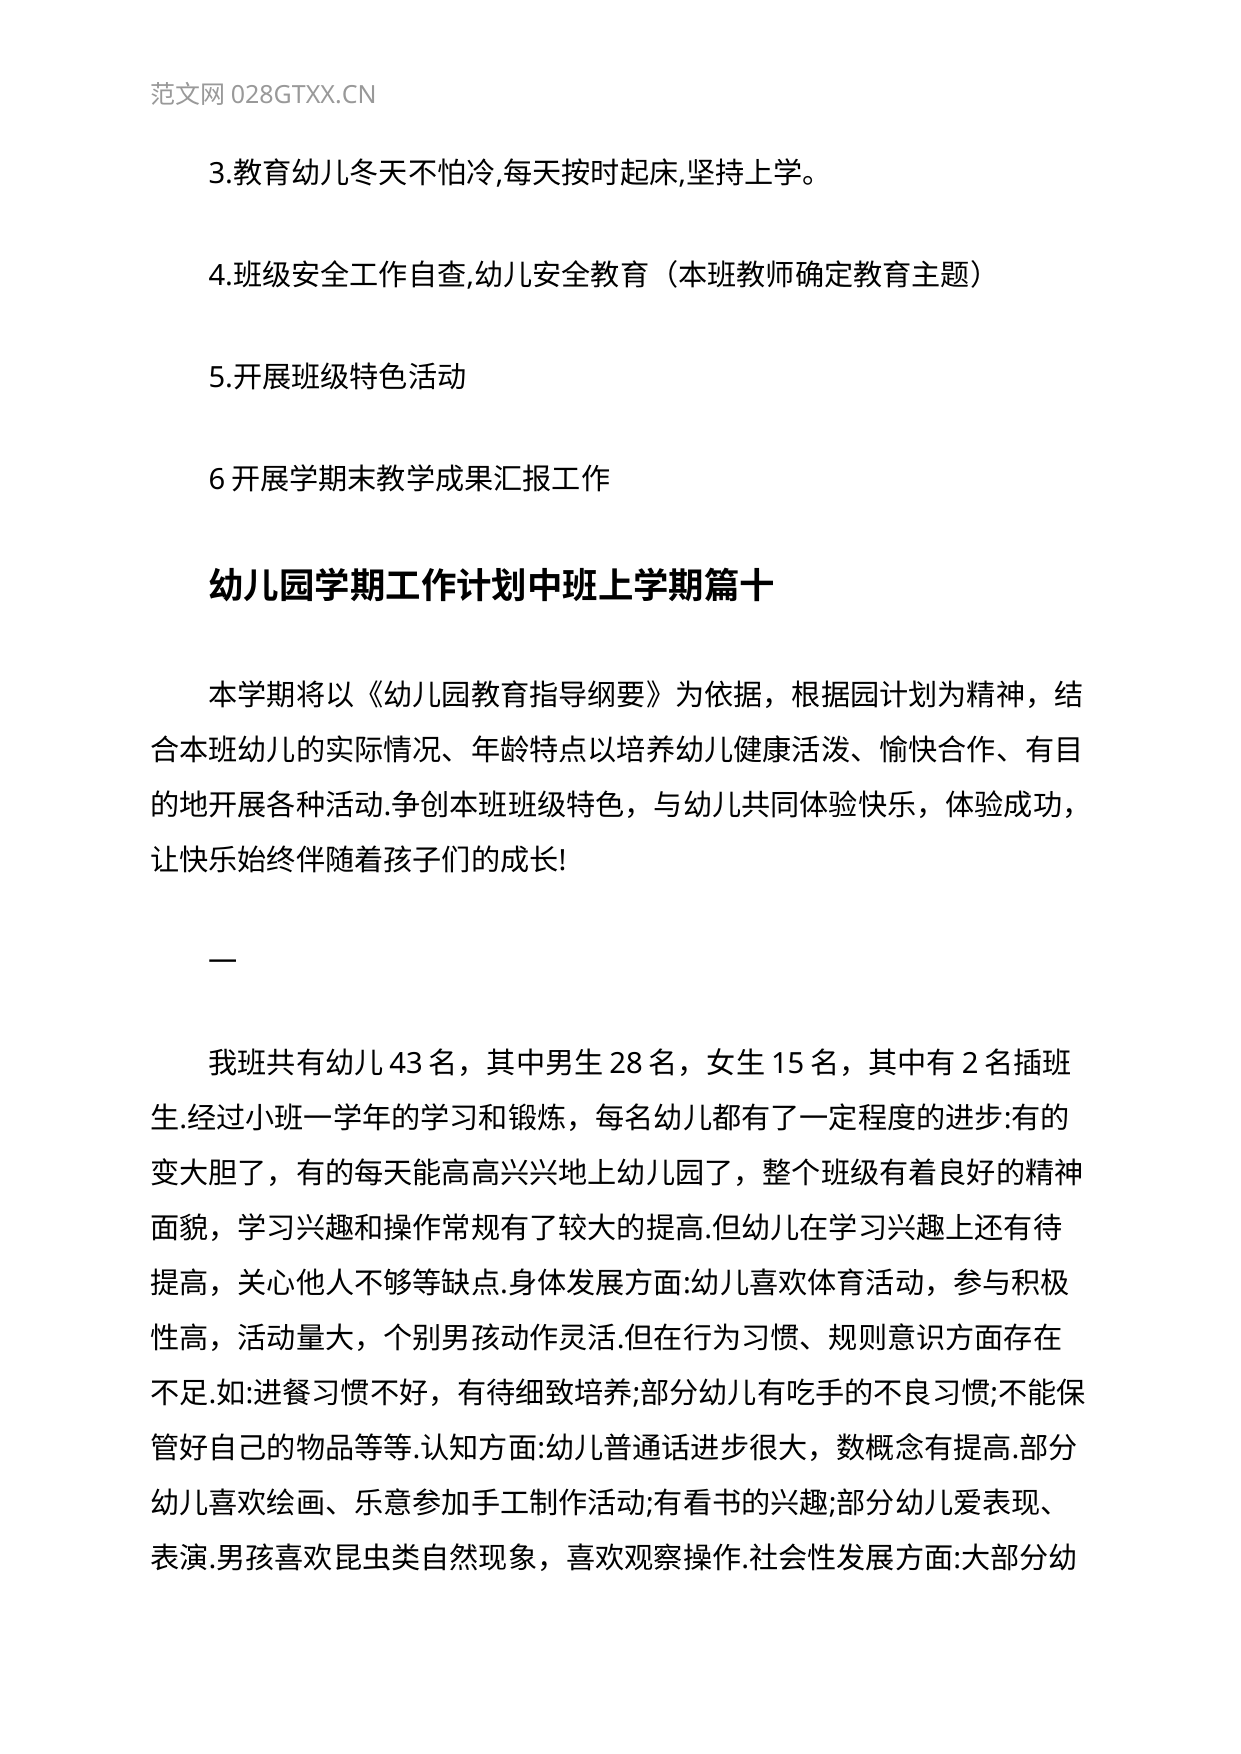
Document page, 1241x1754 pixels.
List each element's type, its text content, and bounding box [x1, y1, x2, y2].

text 本学期将以《幼儿园教育指导纲要》为依据，根据园计划为精神，结合本班幼儿的实际情况、年龄特点以培养幼儿健康活泼、愉快合作、有目的地开展各种活动.争创本班班级特色，与幼儿共同体验快乐，体验成功，让快乐始终伴随着孩子们的成长! [150, 671, 1090, 878]
text 幼儿园学期工作计划中班上学期篇十 [150, 558, 1090, 609]
text 5.开展班级特色活动 [150, 354, 1090, 396]
text 一 [150, 938, 1090, 980]
text 6开展学期末教学成果汇报工作 [150, 456, 1090, 498]
text 4.班级安全工作自查,幼儿安全教育（本班教师确定教育主题） [150, 252, 1090, 294]
text 3.教育幼儿冬天不怕冷,每天按时起床,坚持上学。 [150, 150, 1090, 192]
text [150, 1040, 1090, 1577]
